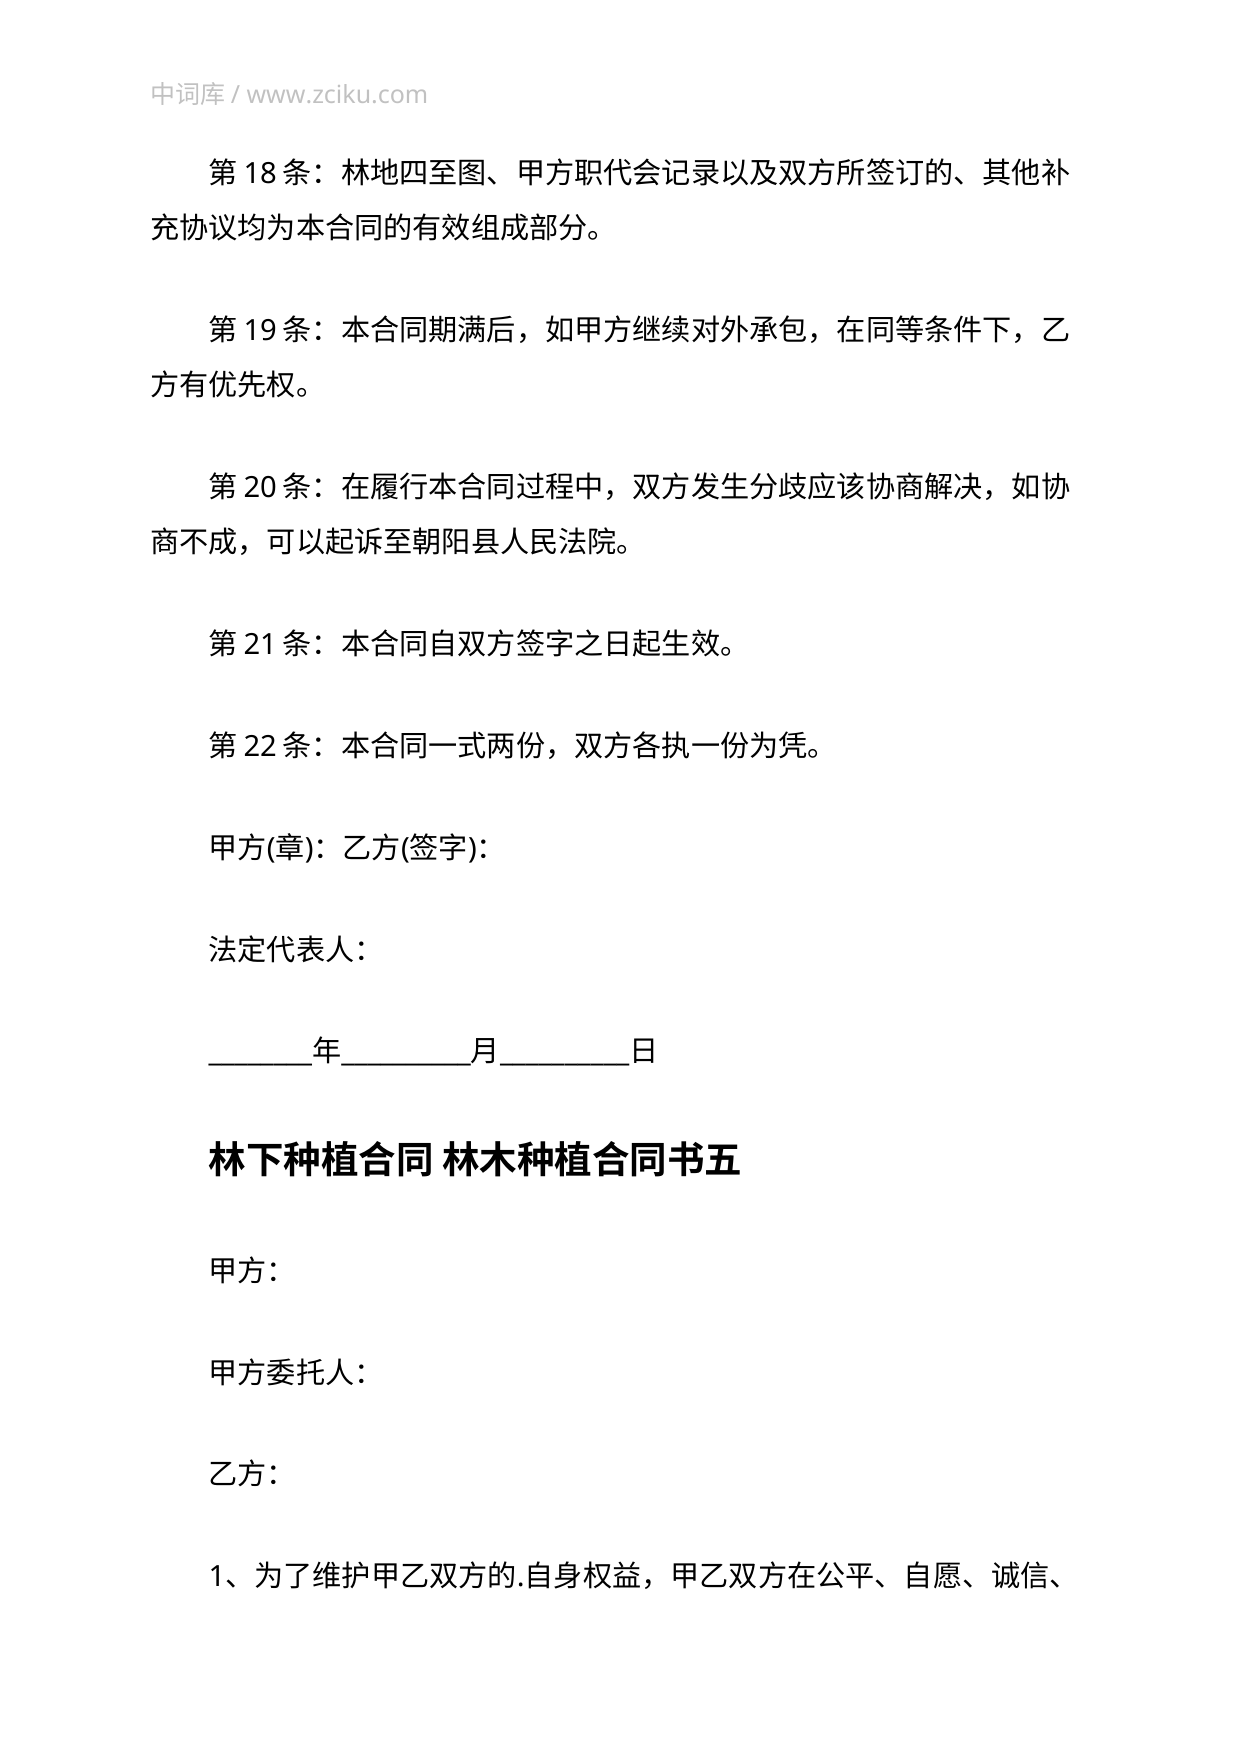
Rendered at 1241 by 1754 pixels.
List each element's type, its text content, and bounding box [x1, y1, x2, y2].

text 第22条：本合同一式两份，双方各执一份为凭。 [150, 722, 1090, 765]
text 林下种植合同 林木种植合同书五 [150, 1130, 1090, 1184]
text 第21条：本合同自双方签字之日起生效。 [150, 620, 1090, 663]
text 第19条：本合同期满后，如甲方继续对外承包，在同等条件下，乙方有优先权。 [150, 307, 1090, 404]
text 第18条：林地四至图、甲方职代会记录以及双方所签订的、其他补充协议均为本合同的有效组成部分。 [150, 150, 1090, 247]
text 乙方： [150, 1451, 1090, 1493]
text 甲方(章)：乙方(签字)： [150, 824, 1090, 867]
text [150, 1553, 1090, 1595]
text ________年__________月__________日 [150, 1028, 1090, 1070]
text 甲方委托人： [150, 1349, 1090, 1391]
text 甲方： [150, 1247, 1090, 1290]
text 法定代表人： [150, 926, 1090, 968]
text 第20条：在履行本合同过程中，双方发生分歧应该协商解决，如协商不成，可以起诉至朝阳县人民法院。 [150, 463, 1090, 561]
